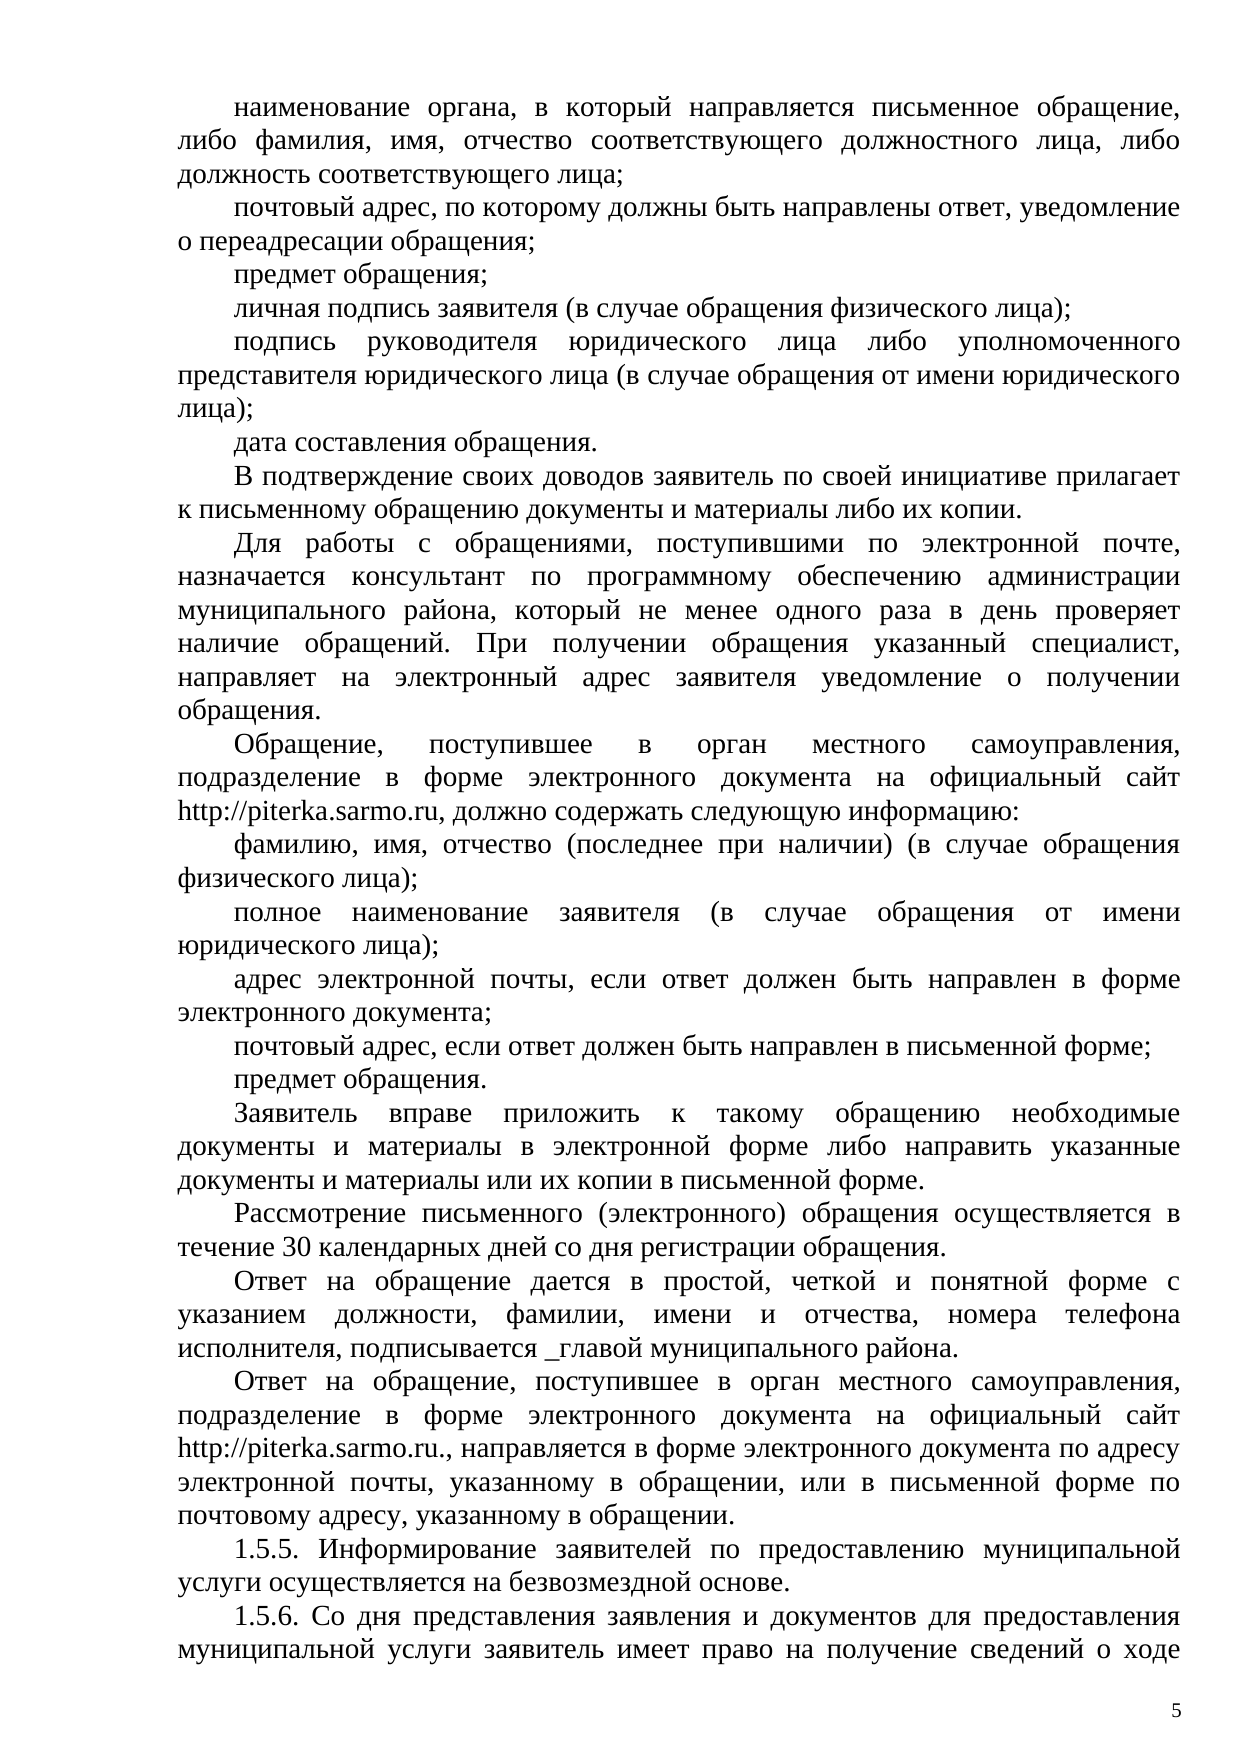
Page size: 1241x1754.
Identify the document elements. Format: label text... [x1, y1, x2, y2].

text Для работы с обращениями, поступившими по электронной почте, назначается консультант по программному обеспечению администрации муниципального района, который не менее одного раза в день проверяет наличие обращений. При получении обращения указанный специалист, направляет на электронный адрес заявителя уведомление о получении обращения. [177, 525, 1181, 726]
text дата составления обращения. [177, 424, 1181, 458]
text подпись руководителя юридического лица либо уполномоченного представителя юридического лица (в случае обращения от имени юридического лица); [177, 323, 1181, 424]
text фамилию, имя, отчество (последнее при наличии) (в случае обращения физического лица); [177, 827, 1181, 894]
text предмет обращения. [177, 1061, 1181, 1095]
text наименование органа, в который направляется письменное обращение, либо фамилия, имя, отчество соответствующего должностного лица, либо должность соответствующего лица; [177, 89, 1181, 189]
text почтовый адрес, по которому должны быть направлены ответ, уведомление о переадресации обращения; [177, 189, 1181, 256]
text адрес электронной почты, если ответ должен быть направлен в форме электронного документа; [177, 961, 1181, 1028]
text Рассмотрение письменного (электронного) обращения осуществляется в течение 30 календарных дней со дня регистрации обращения. [177, 1196, 1181, 1263]
text почтовый адрес, если ответ должен быть направлен в письменной форме; [177, 1028, 1181, 1061]
text 1.5.5. Информирование заявителей по предоставлению муниципальной услуги осуществляется на безвозмездной основе. [177, 1531, 1181, 1598]
text В подтверждение своих доводов заявитель по своей инициативе прилагает к письменному обращению документы и материалы либо их копии. [177, 458, 1181, 525]
text личная подпись заявителя (в случае обращения физического лица); [177, 290, 1181, 323]
text Обращение, поступившее в орган местного самоуправления, подразделение в форме электронного документа на официальный сайт http://piterka.sarmo.ru, должно содержать следующую информацию: [177, 726, 1181, 827]
text Ответ на обращение дается в простой, четкой и понятной форме с указанием должности, фамилии, имени и отчества, номера телефона исполнителя, подписывается _главой муниципального района. [177, 1263, 1181, 1363]
text предмет обращения; [177, 256, 1181, 290]
text Ответ на обращение, поступившее в орган местного самоуправления, подразделение в форме электронного документа на официальный сайт http://piterka.sarmo.ru., направляется в форме электронного документа по адресу электронной почты, указанному в обращении, или в письменной форме по почтовому адресу, указанному в обращении. [177, 1363, 1181, 1531]
text Заявитель вправе приложить к такому обращению необходимые документы и материалы в электронной форме либо направить указанные документы и материалы или их копии в письменной форме. [177, 1095, 1181, 1196]
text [177, 1598, 1181, 1665]
text полное наименование заявителя (в случае обращения от имени юридического лица); [177, 894, 1181, 961]
